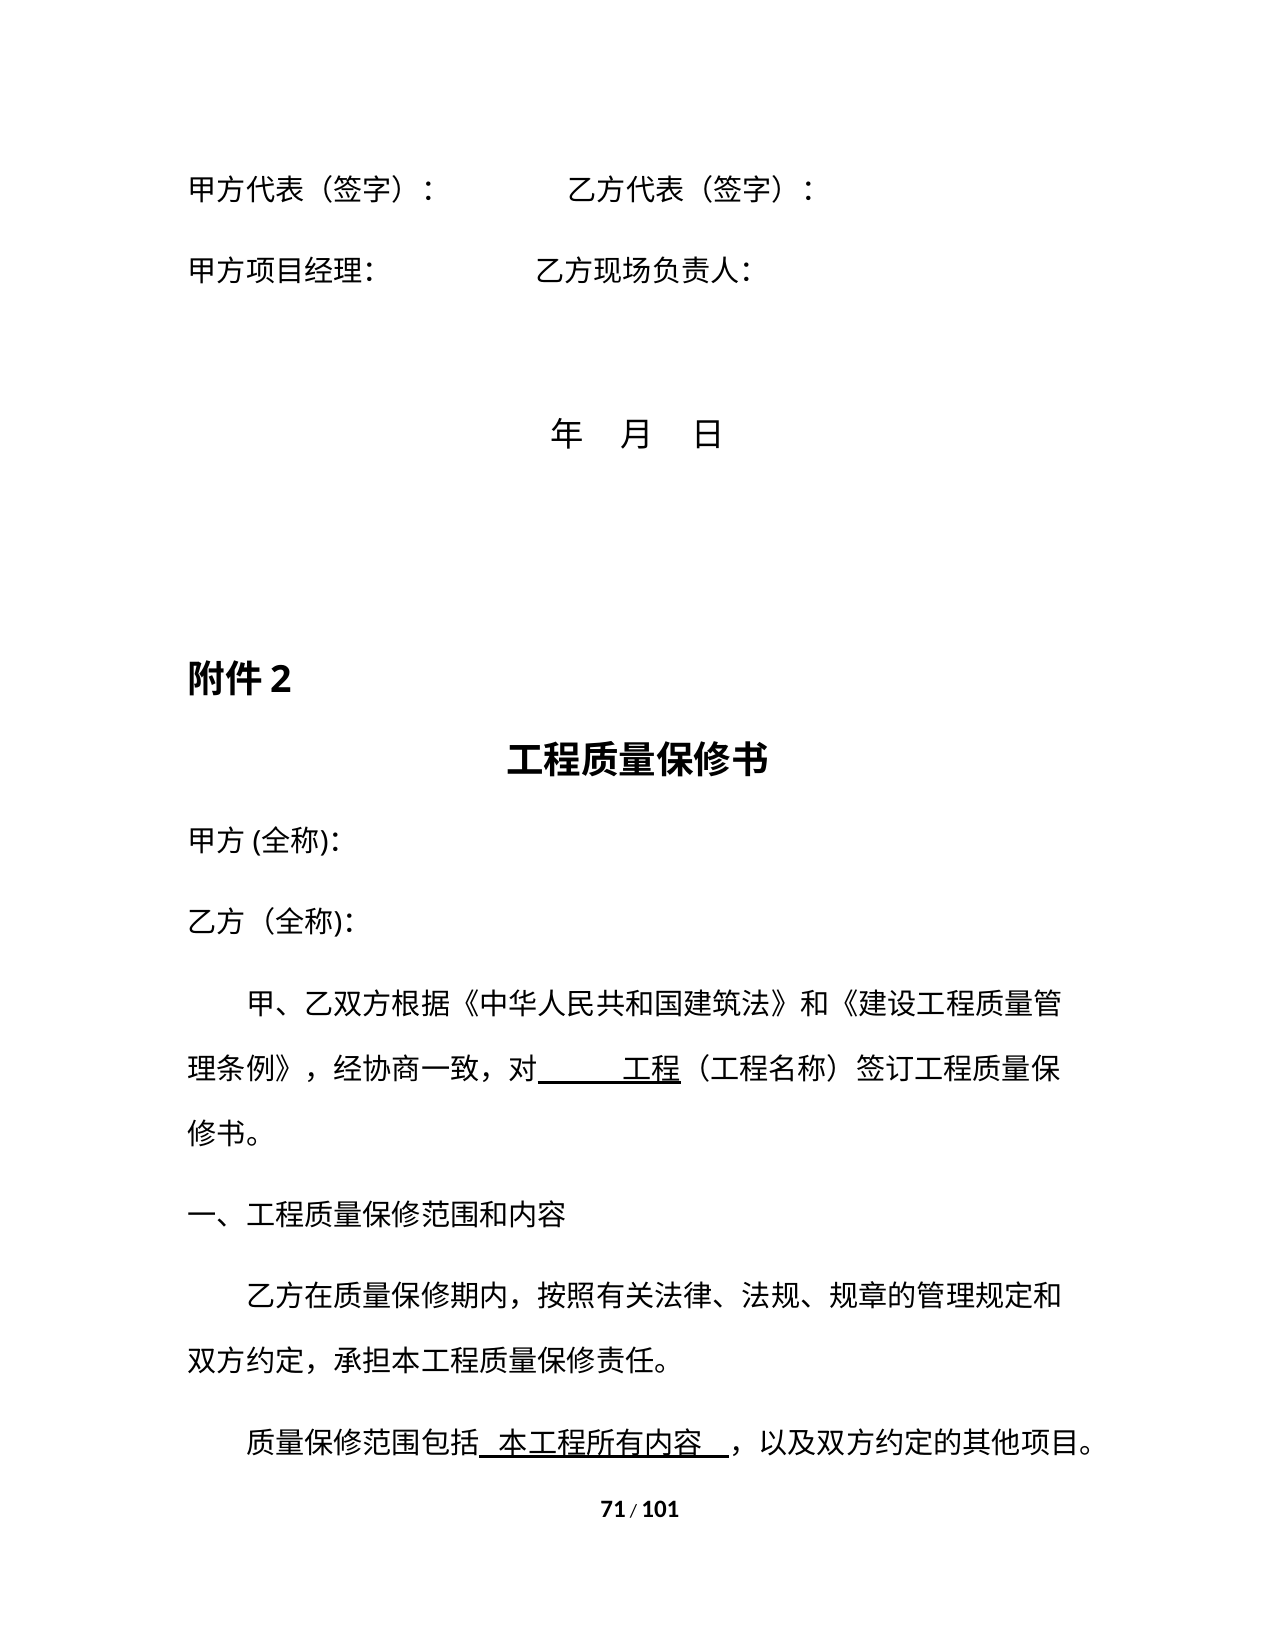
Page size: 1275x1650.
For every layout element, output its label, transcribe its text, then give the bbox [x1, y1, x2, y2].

text 甲、乙双方根据《中华人民共和国建筑法》和《建设工程质量管理条例》，经协商一致，对 工程（工程名称）签订工程质量保修书。 [187, 969, 1087, 1164]
text 甲方项目经理： 乙方现场负责人： [187, 237, 1087, 302]
text 附件2 [187, 643, 1087, 708]
text 一、工程质量保修范围和内容 [187, 1180, 1087, 1245]
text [187, 1408, 1087, 1473]
text 甲方 (全称)： [187, 806, 1087, 871]
text 年 月 日 [187, 399, 1087, 464]
text 乙方（全称)： [187, 887, 1087, 952]
text 甲方代表（签字）： 乙方代表（签字）： [187, 155, 1087, 220]
text 乙方在质量保修期内，按照有关法律、法规、规章的管理规定和双方约定，承担本工程质量保修责任。 [187, 1262, 1087, 1392]
text 工程质量保修书 [187, 725, 1087, 790]
